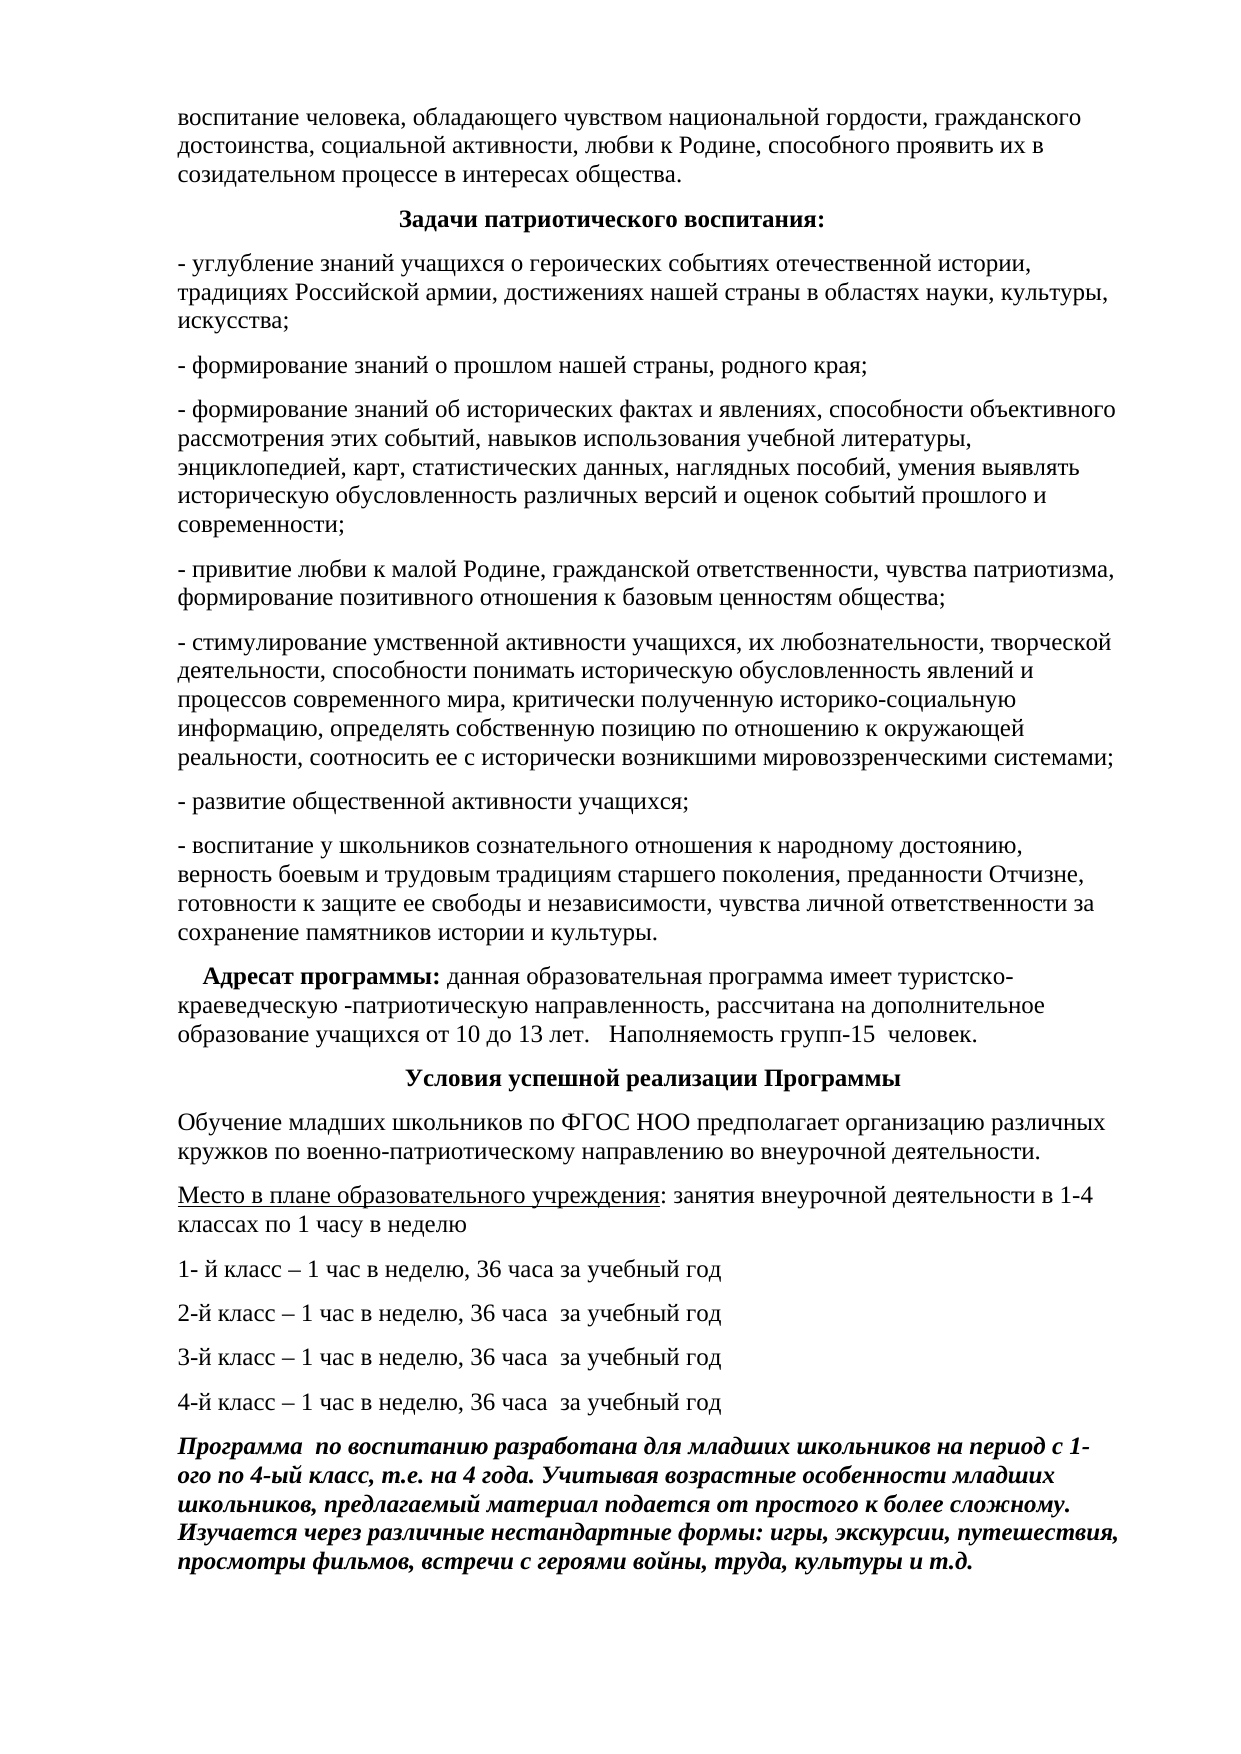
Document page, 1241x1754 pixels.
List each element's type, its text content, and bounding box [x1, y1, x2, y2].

text - формирование знаний о прошлом нашей страны, родного края; [177, 350, 1122, 379]
text Задачи патриотического воспитания: [325, 204, 1122, 232]
text 2-й класс – 1 час в неделю, 36 часа за учебный год [177, 1298, 1122, 1327]
text 1- й класс – 1 час в неделю, 36 часа за учебный год [177, 1254, 1122, 1282]
text Место в плане образовательного учреждения: занятия внеурочной деятельности в 1-4 классах по 1 часу в неделю [177, 1181, 1122, 1238]
text - углубление знаний учащихся о героических событиях отечественной истории, традициях Российской армии, достижениях нашей страны в областях науки, культуры, искусства; [177, 248, 1122, 334]
text 3-й класс – 1 час в неделю, 36 часа за учебный год [177, 1342, 1122, 1371]
text - воспитание у школьников сознательного отношения к народному достоянию, верность боевым и трудовым традициям старшего поколения, преданности Отчизне, готовности к защите ее свободы и независимости, чувства личной ответственности за сохранение памятников истории и культуры. [177, 831, 1122, 946]
text - стимулирование умственной активности учащихся, их любознательности, творческой деятельности, способности понимать историческую обусловленность явлений и процессов современного мира, критически полученную историко-социальную информацию, определять собственную позицию по отношению к окружающей реальности, соотносить ее с исторически возникшими мировоззренческими системами; [177, 627, 1122, 771]
text - развитие общественной активности учащихся; [177, 786, 1122, 815]
text Программа по воспитанию разработана для младших школьников на период с 1-ого по 4-ый класс, т.е. на 4 года. Учитывая возрастные особенности младших школьников, предлагаемый материал подается от простого к более сложному. Изучается через различные нестандартные формы: игры, экскурсии, путешествия, просмотры фильмов, встречи с героями войны, труда, культуры и т.д. [177, 1431, 1122, 1575]
text 4-й класс – 1 час в неделю, 36 часа за учебный год [177, 1387, 1122, 1416]
text Адресат программы: данная образовательная программа имеет туристско- краеведческую -патриотическую направленность, рассчитана на дополнительное образование учащихся от 10 до 13 лет. Наполняемость групп-15 человек. [177, 961, 1122, 1047]
text - привитие любви к малой Родине, гражданской ответственности, чувства патриотизма, формирование позитивного отношения к базовым ценностям общества; [177, 554, 1122, 611]
text Условия успешной реализации Программы [177, 1063, 1122, 1092]
text Обучение младших школьников по ФГОС НОО предполагает организацию различных кружков по военно-патриотическому направлению во внеурочной деятельности. [177, 1107, 1122, 1165]
text - формирование знаний об исторических фактах и явлениях, способности объективного рассмотрения этих событий, навыков использования учебной литературы, энциклопедией, карт, статистических данных, наглядных пособий, умения выявлять историческую обусловленность различных версий и оценок событий прошлого и современности; [177, 394, 1122, 538]
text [177, 102, 1122, 188]
